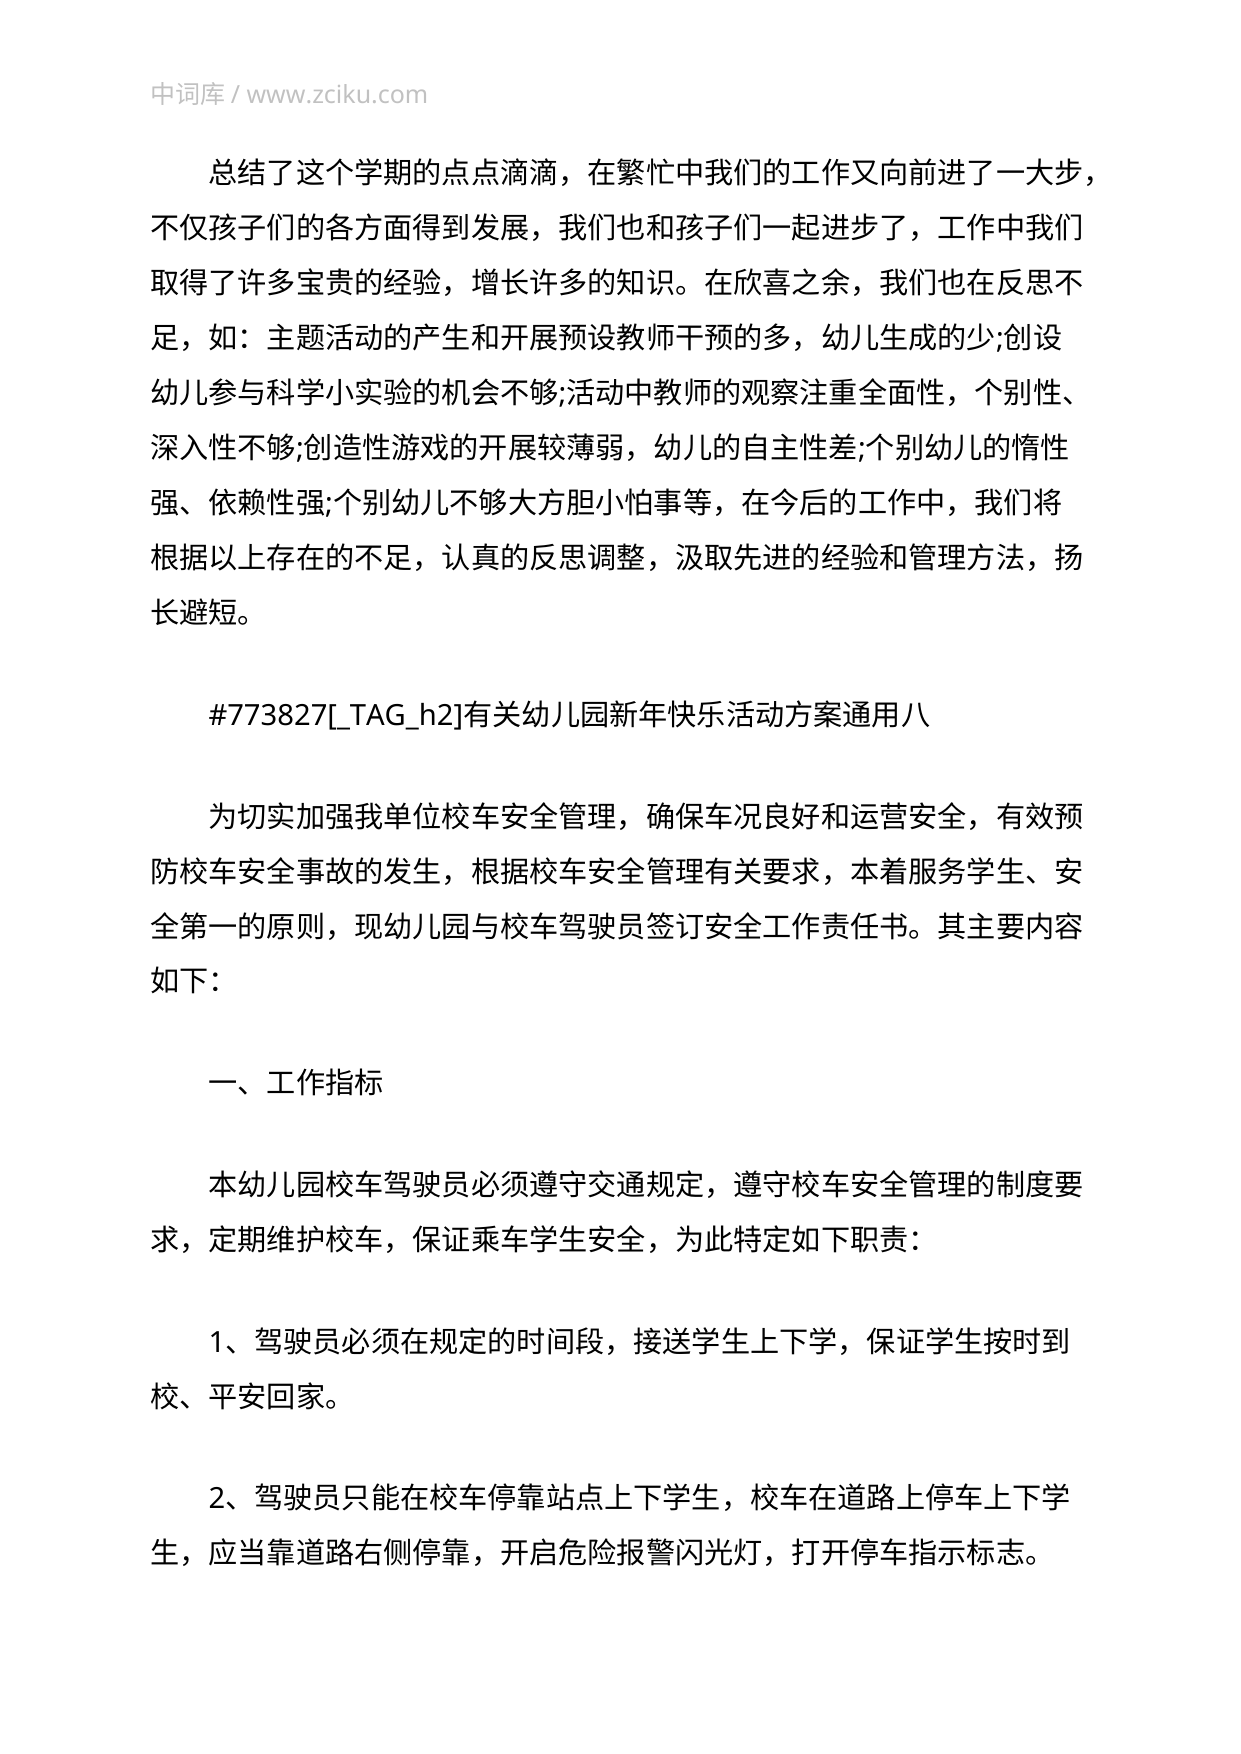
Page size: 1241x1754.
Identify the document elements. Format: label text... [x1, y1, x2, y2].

text 本幼儿园校车驾驶员必须遵守交通规定，遵守校车安全管理的制度要求，定期维护校车，保证乘车学生安全，为此特定如下职责： [150, 1162, 1090, 1259]
text #773827[_TAG_h2]有关幼儿园新年快乐活动方案通用八 [150, 691, 1090, 734]
text 1、驾驶员必须在规定的时间段，接送学生上下学，保证学生按时到校、平安回家。 [150, 1318, 1090, 1416]
text 一、工作指标 [150, 1060, 1090, 1102]
text 为切实加强我单位校车安全管理，确保车况良好和运营安全，有效预防校车安全事故的发生，根据校车安全管理有关要求，本着服务学生、安全第一的原则，现幼儿园与校车驾驶员签订安全工作责任书。其主要内容如下： [150, 793, 1090, 1000]
text 2、驾驶员只能在校车停靠站点上下学生，校车在道路上停车上下学生，应当靠道路右侧停靠，开启危险报警闪光灯，打开停车指示标志。 [150, 1475, 1090, 1572]
text 总结了这个学期的点点滴滴，在繁忙中我们的工作又向前进了一大步，不仅孩子们的各方面得到发展，我们也和孩子们一起进步了，工作中我们取得了许多宝贵的经验，增长许多的知识。在欣喜之余，我们也在反思不足，如：主题活动的产生和开展预设教师干预的多，幼儿生成的少;创设幼儿参与科学小实验的机会不够;活动中教师的观察注重全面性，个别性、深入性不够;创造性游戏的开展较薄弱，幼儿的自主性差;个别幼儿的惰性强、依赖性强;个别幼儿不够大方胆小怕事等，在今后的工作中，我们将根据以上存在的不足，认真的反思调整，汲取先进的经验和管理方法，扬长避短。 [150, 150, 1090, 632]
